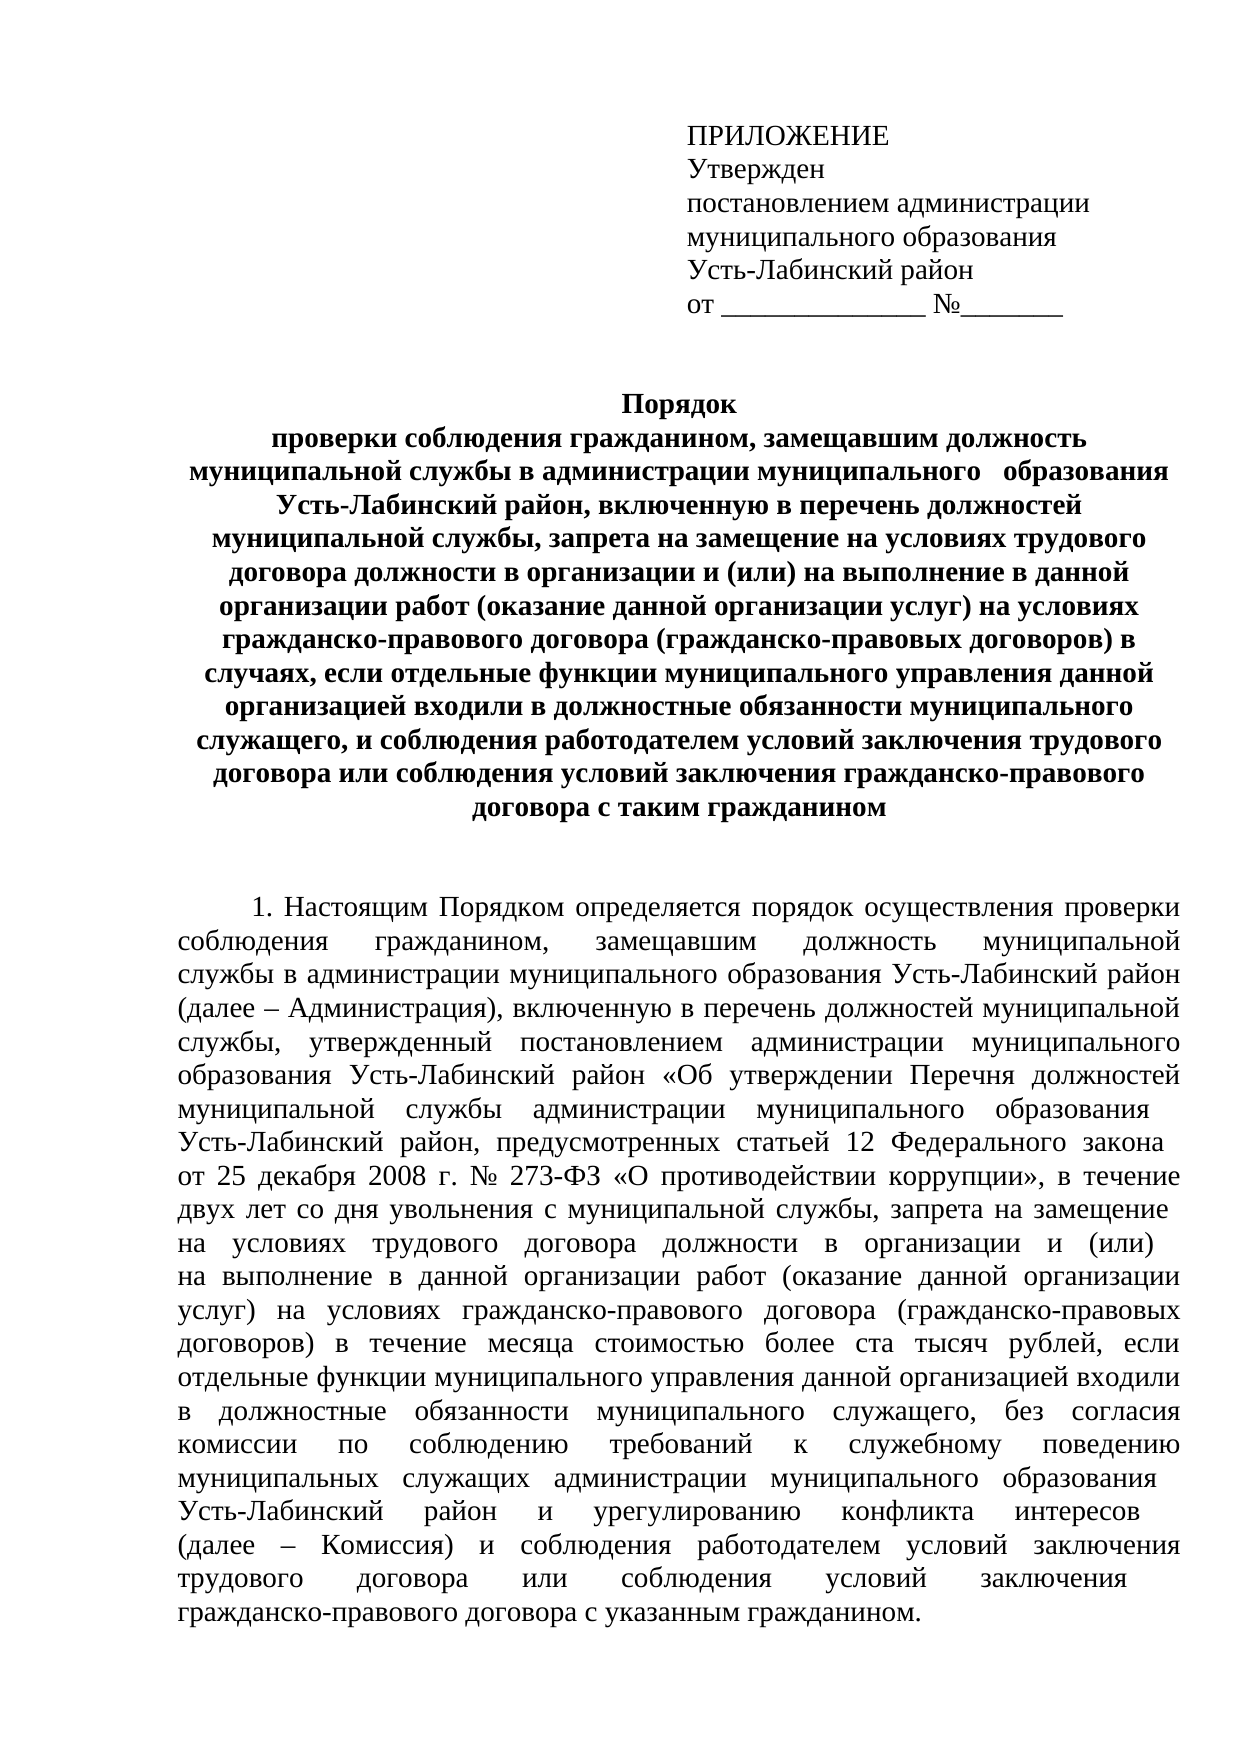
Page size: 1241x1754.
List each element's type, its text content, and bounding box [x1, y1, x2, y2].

text муниципального образования [177, 219, 1181, 252]
text от ______________ №_______ [177, 286, 1181, 319]
text Утвержден [177, 152, 1181, 185]
text проверки соблюдения гражданином, замещавшим должность муниципальной службы в администрации муниципального образования Усть-Лабинский район, включенную в перечень должностей муниципальной службы, запрета на замещение на условиях трудового договора должности в организации и (или) на выполнение в данной организации работ (оказание данной организации услуг) на условиях гражданско-правового договора (гражданско-правовых договоров) в случаях, если отдельные функции муниципального управления данной организацией входили в должностные обязанности муниципального служащего, и соблюдения работодателем условий заключения трудового договора или соблюдения условий заключения гражданско-правового договора с таким гражданином [177, 420, 1181, 822]
text ПРИЛОЖЕНИЕ [177, 118, 1181, 152]
text Усть-Лабинский район [177, 252, 1181, 286]
text постановлением администрации [177, 185, 1181, 219]
text Порядок [177, 386, 1181, 420]
text 1. Настоящим Порядком определяется порядок осуществления проверки соблюдения гражданином, замещавшим должность муниципальной службы в администрации муниципального образования Усть-Лабинский район (далее – Администрация), включенную в перечень должностей муниципальной службы, утвержденный постановлением администрации муниципального образования Усть-Лабинский район «Об утверждении Перечня должностей муниципальной службы администрации муниципального образования Усть-Лабинский район, предусмотренных статьей 12 Федерального закона от 25 декабря 2008 г. № 273-ФЗ «О противодействии коррупции», в течение двух лет со дня увольнения с муниципальной службы, запрета на замещение на условиях трудового договора должности в организации и (или) на выполнение в данной организации работ (оказание данной организации услуг) на условиях гражданско-правового договора (гражданско-правовых договоров) в течение месяца стоимостью более ста тысяч рублей, если отдельные функции муниципального управления данной организацией входили в должностные обязанности муниципального служащего, без согласия комиссии по соблюдению требований к служебному поведению муниципальных служащих администрации муниципального образования Усть-Лабинский район и урегулированию конфликта интересов (далее – Комиссия) и соблюдения работодателем условий заключения трудового договора или соблюдения условий заключения гражданско-правового договора с указанным гражданином. [177, 889, 1181, 1627]
